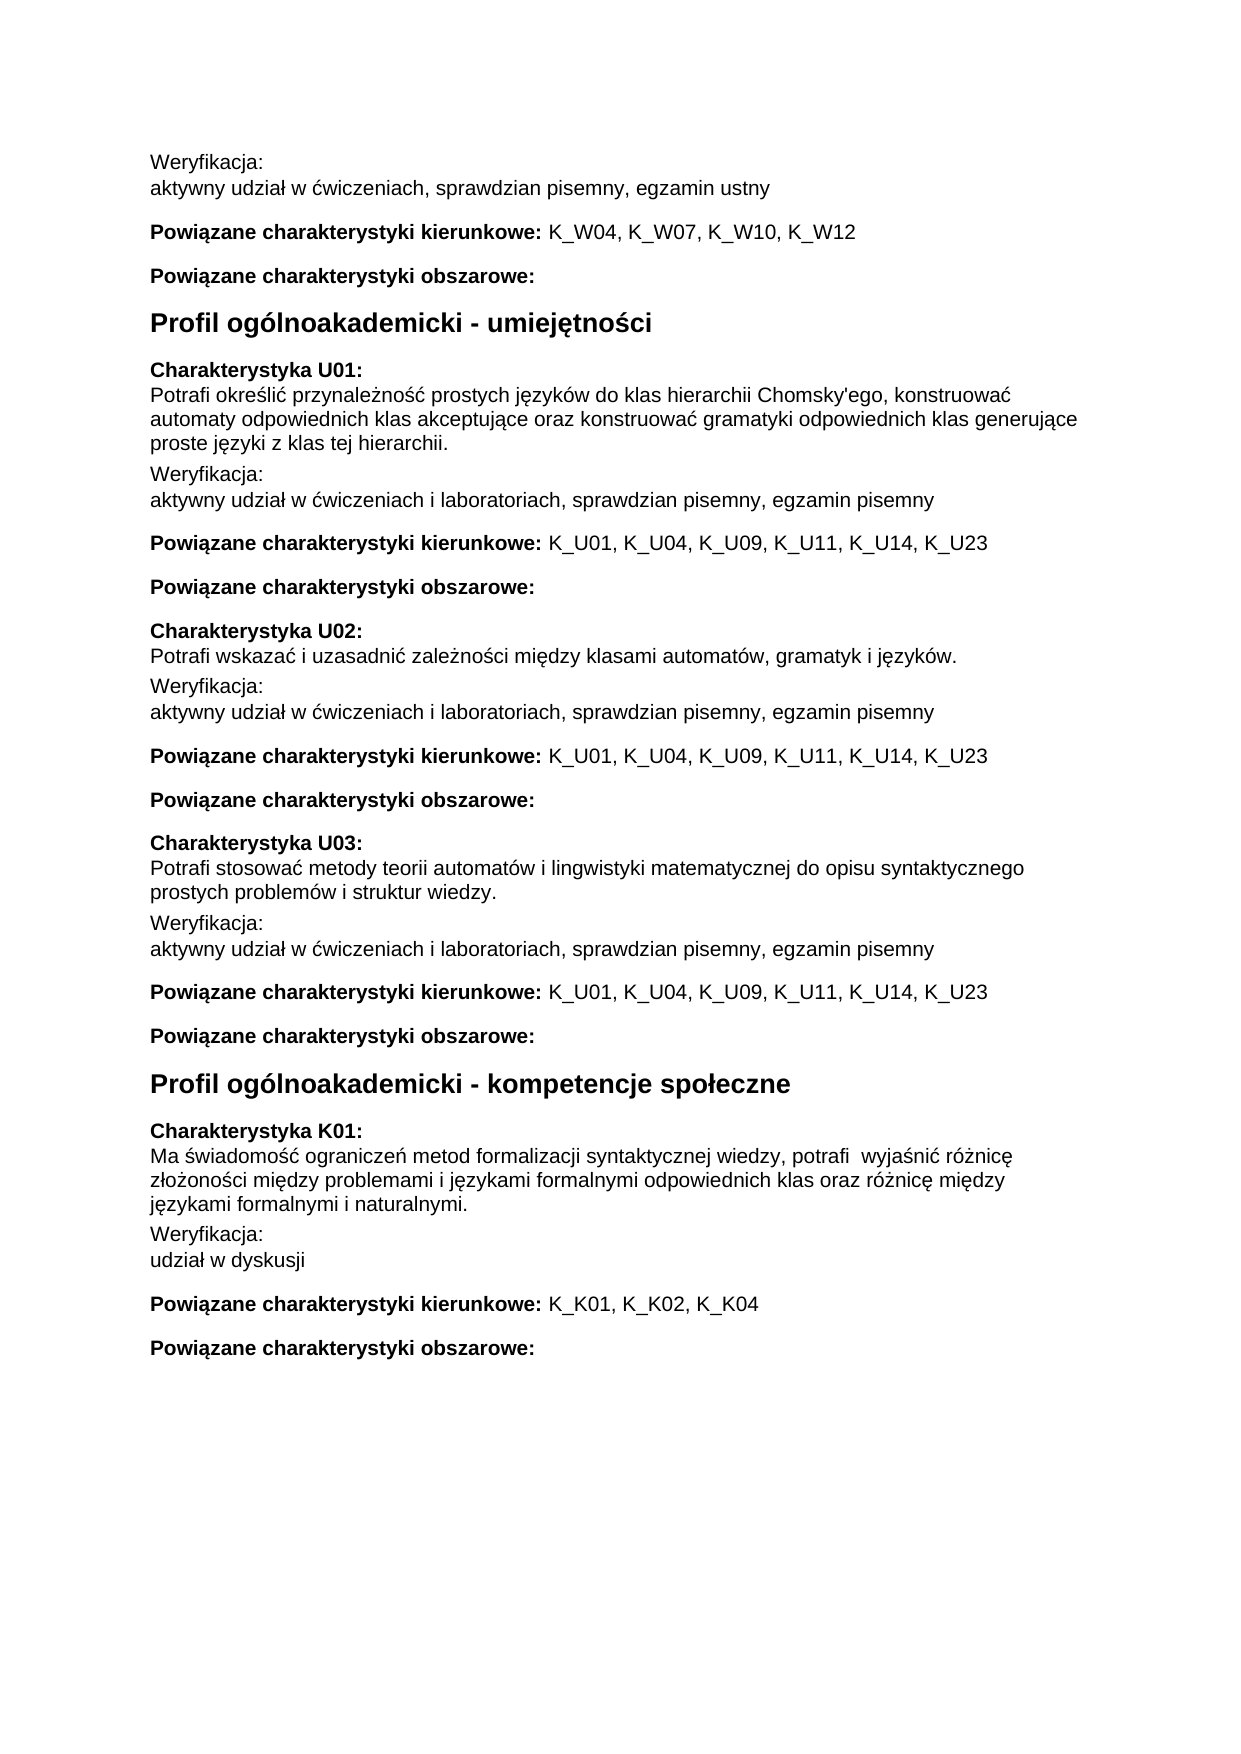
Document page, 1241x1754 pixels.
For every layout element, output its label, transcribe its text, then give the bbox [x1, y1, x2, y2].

text Powiązane charakterystyki kierunkowe: K_U01, K_U04, K_U09, K_U11, K_U14, K_U23 [150, 531, 1090, 555]
text udział w dyskusji [150, 1248, 1090, 1272]
subtitle Profil ogólnoakademicki - umiejętności [150, 307, 1090, 338]
text Powiązane charakterystyki obszarowe: [150, 575, 1090, 599]
text Weryfikacja: [150, 910, 1090, 934]
text Potrafi stosować metody teorii automatów i lingwistyki matematycznej do opisu syntaktycznego prostych problemów i struktur wiedzy. [150, 856, 1090, 904]
text Weryfikacja: [150, 461, 1090, 485]
text Powiązane charakterystyki obszarowe: [150, 1024, 1090, 1048]
text aktywny udział w ćwiczeniach i laboratoriach, sprawdzian pisemny, egzamin pisemny [150, 487, 1090, 511]
text Potrafi wskazać i uzasadnić zależności między klasami automatów, gramatyk i języków. [150, 644, 1090, 668]
text Charakterystyka U01: [150, 358, 1090, 382]
text Weryfikacja: [150, 674, 1090, 698]
text Powiązane charakterystyki kierunkowe: K_W04, K_W07, K_W10, K_W12 [150, 220, 1090, 244]
text Powiązane charakterystyki obszarowe: [150, 787, 1090, 811]
subtitle Profil ogólnoakademicki - kompetencje społeczne [150, 1068, 1090, 1099]
text Powiązane charakterystyki kierunkowe: K_K01, K_K02, K_K04 [150, 1292, 1090, 1316]
text Charakterystyka K01: [150, 1119, 1090, 1143]
text aktywny udział w ćwiczeniach i laboratoriach, sprawdzian pisemny, egzamin pisemny [150, 700, 1090, 724]
text Charakterystyka U03: [150, 831, 1090, 855]
text Powiązane charakterystyki kierunkowe: K_U01, K_U04, K_U09, K_U11, K_U14, K_U23 [150, 744, 1090, 768]
text Ma świadomość ograniczeń metod formalizacji syntaktycznej wiedzy, potrafi wyjaśnić różnicę złożoności między problemami i językami formalnymi odpowiednich klas oraz różnicę między językami formalnymi i naturalnymi. [150, 1144, 1090, 1216]
text Weryfikacja: [150, 1222, 1090, 1246]
text Powiązane charakterystyki obszarowe: [150, 1335, 1090, 1359]
text Powiązane charakterystyki obszarowe: [150, 263, 1090, 287]
text aktywny udział w ćwiczeniach, sprawdzian pisemny, egzamin ustny [150, 176, 1090, 200]
text Powiązane charakterystyki kierunkowe: K_U01, K_U04, K_U09, K_U11, K_U14, K_U23 [150, 980, 1090, 1004]
text Charakterystyka U02: [150, 619, 1090, 643]
text Potrafi określić przynależność prostych języków do klas hierarchii Chomsky'ego, konstruować automaty odpowiednich klas akceptujące oraz konstruować gramatyki odpowiednich klas generujące proste języki z klas tej hierarchii. [150, 383, 1090, 455]
text aktywny udział w ćwiczeniach i laboratoriach, sprawdzian pisemny, egzamin pisemny [150, 936, 1090, 960]
text Weryfikacja: [150, 150, 1090, 174]
